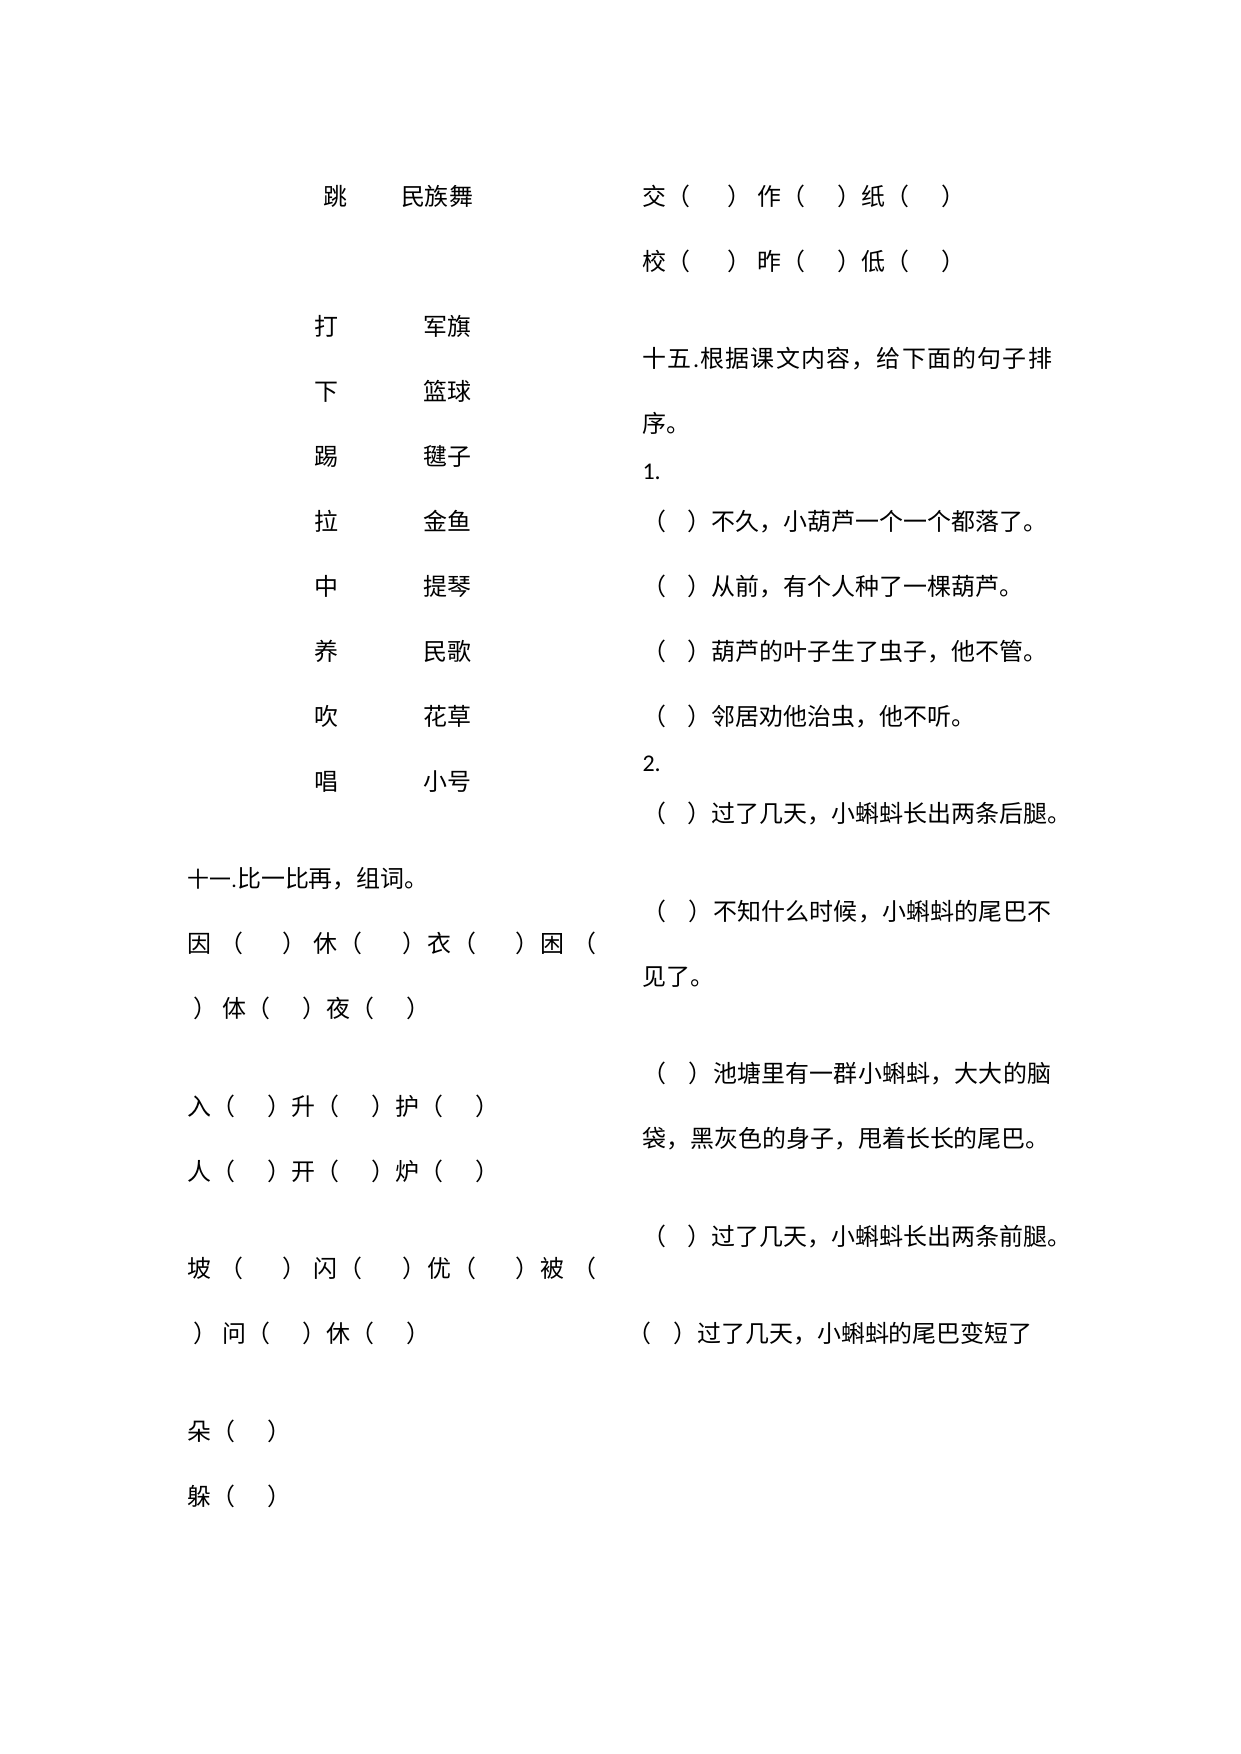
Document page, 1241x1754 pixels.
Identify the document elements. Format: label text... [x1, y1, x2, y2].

text 躲（ ） [187, 1462, 598, 1527]
text 下 篮球 [187, 357, 598, 422]
text 吹 花草 [187, 682, 598, 747]
text 中 提琴 [187, 552, 598, 617]
text 拉 金鱼 [187, 487, 598, 552]
text 养 民歌 [187, 617, 598, 682]
text （ ）葫芦的叶子生了虫子，他不管。 [642, 617, 1053, 682]
text 打 军旗 [187, 292, 598, 357]
text 坡 （ ） 闪（ ）优（ ）被 （ ） 问（ ）休（ ） [187, 1234, 598, 1364]
text 踢 毽子 [187, 422, 598, 487]
text 十五.根据课文内容，给下面的句子排序。 [642, 324, 1053, 454]
text （ ）过了几天，小蝌蚪的尾巴变短了 [628, 1299, 1188, 1364]
text （ ）不久，小葫芦一个一个都落了。 [642, 487, 1053, 552]
text 入（ ）升（ ）护（ ） [187, 1072, 598, 1137]
text 跳 民族舞 [187, 162, 598, 227]
text 唱 小号 [187, 747, 598, 812]
text 校（ ） 昨（ ）低（ ） [642, 227, 1053, 292]
text （ ）池塘里有一群小蝌蚪，大大的脑袋，黑灰色的身子，甩着长长的尾巴。 [642, 1039, 1053, 1169]
text 1. [642, 454, 1053, 487]
text （ ）不知什么时候，小蝌蚪的尾巴不见了。 [642, 877, 1053, 1007]
text （ ）从前，有个人种了一棵葫芦。 [642, 552, 1053, 617]
text 2. [642, 747, 1053, 779]
text （ ）邻居劝他治虫，他不听。 [642, 682, 1053, 747]
text 交（ ） 作（ ）纸（ ） [642, 162, 1053, 227]
text （ ）过了几天，小蝌蚪长出两条前腿。 [642, 1202, 1053, 1267]
text （ ）过了几天，小蝌蚪长出两条后腿。 [642, 779, 1053, 844]
text 因 （ ） 休（ ）衣（ ）困 （ ） 体（ ）夜（ ） [187, 909, 598, 1039]
text 朵（ ） [187, 1397, 598, 1462]
text 十一.比一比再，组词。 [187, 844, 598, 909]
text 人（ ）开（ ）炉（ ） [187, 1137, 598, 1202]
